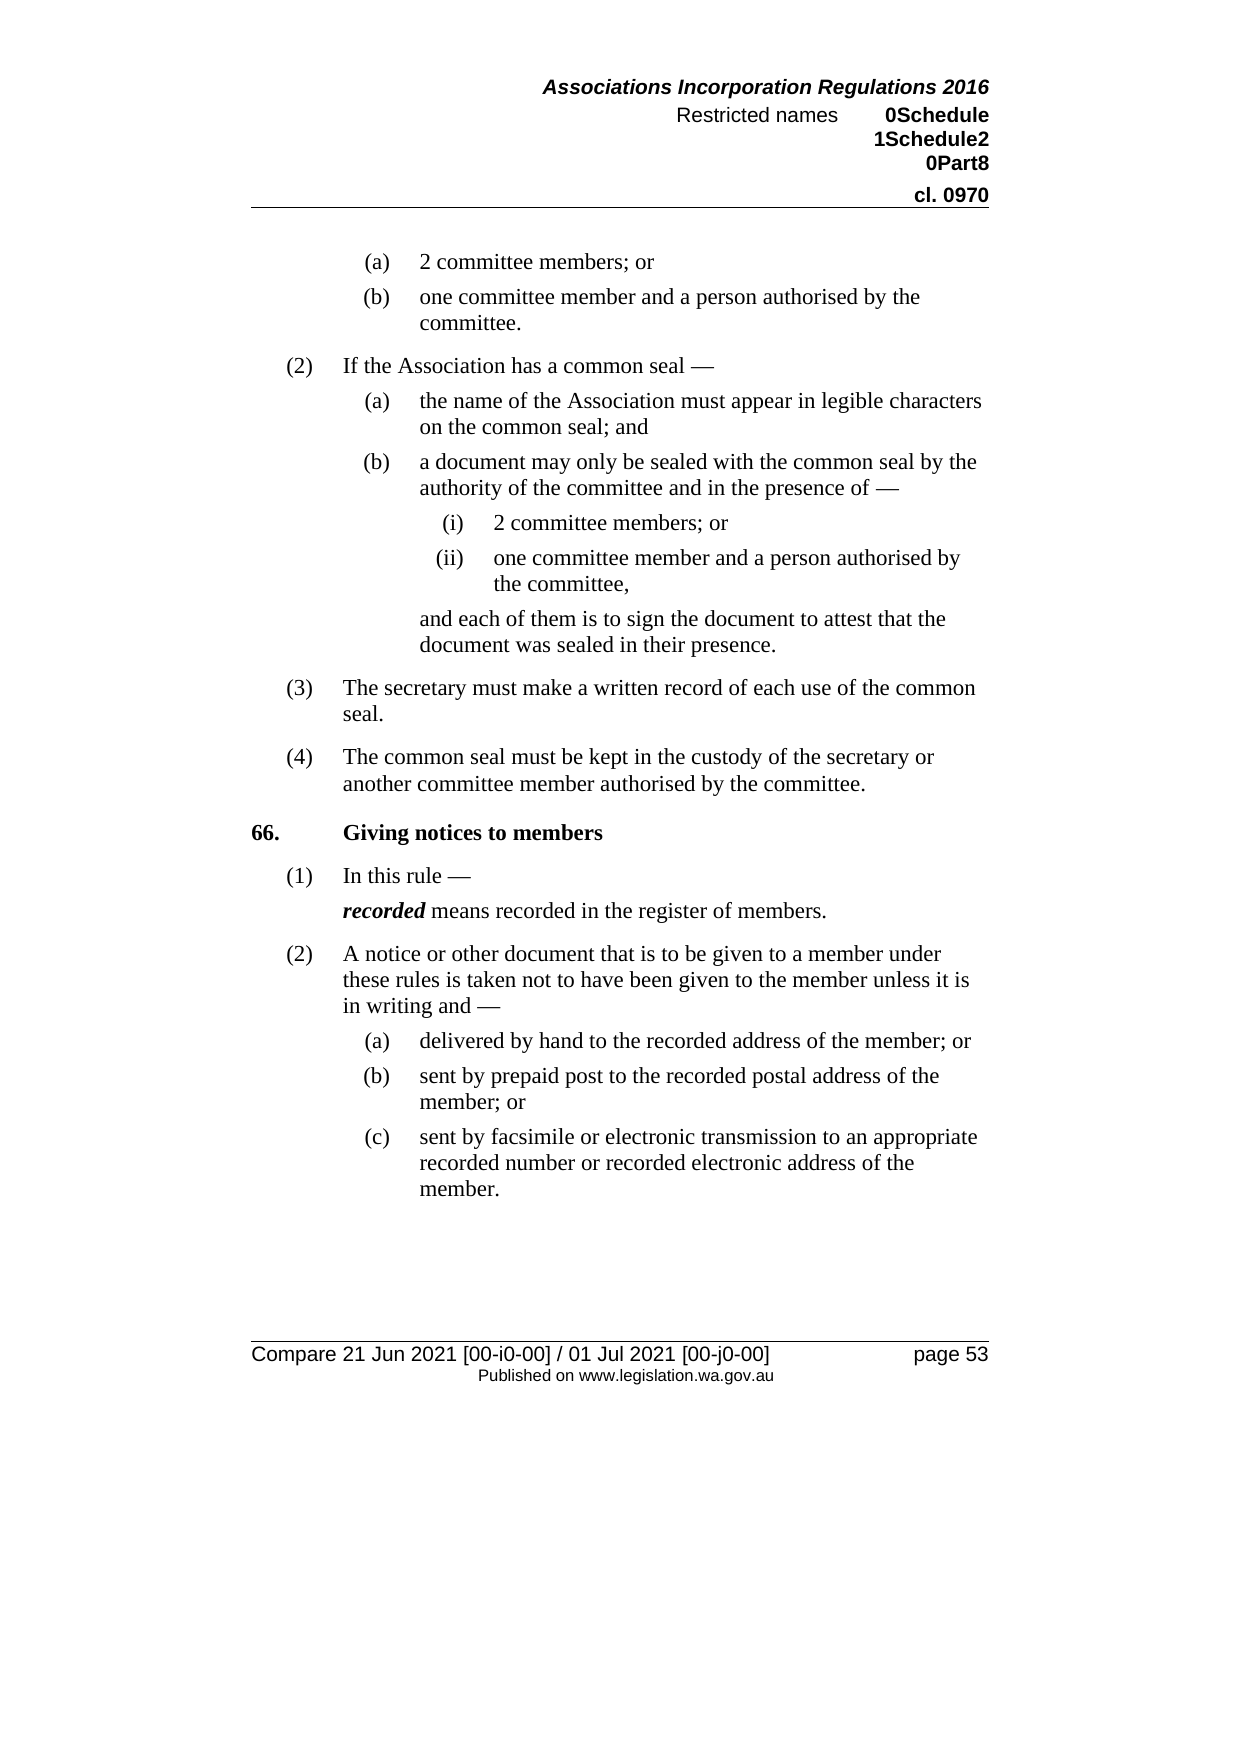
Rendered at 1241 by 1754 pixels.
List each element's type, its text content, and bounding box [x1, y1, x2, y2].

text (b) a document may only be sealed with the common seal by the authority of the committee and in the presence of — [251, 448, 989, 501]
subtitle 66. Giving notices to members [251, 819, 989, 845]
text (1) In this rule — [251, 862, 989, 888]
text (a) the name of the Association must appear in legible characters on the common seal; and [251, 387, 989, 439]
text (ii) one committee member and a person authorised by the committee, [251, 543, 989, 596]
text (2) If the Association has a common seal — [251, 352, 989, 378]
text (2) A notice or other document that is to be given to a member under these rules is taken not to have been given to the member unless it is in writing and — [251, 940, 989, 1019]
text (b) sent by prepaid post to the recorded postal address of the member; or [251, 1062, 989, 1114]
text recorded means recorded in the register of members. [251, 897, 989, 923]
text (4) The common seal must be kept in the custody of the secretary or another committee member authorised by the committee. [251, 743, 989, 796]
text (b) one committee member and a person authorised by the committee. [251, 283, 989, 335]
text (c) sent by facsimile or electronic transmission to an appropriate recorded number or recorded electronic address of the member. [251, 1123, 989, 1202]
text and each of them is to sign the document to attest that the document was sealed in their presence. [251, 604, 989, 657]
text (a) 2 committee members; or [251, 248, 989, 274]
text (3) The secretary must make a written record of each use of the common seal. [251, 674, 989, 727]
text (a) delivered by hand to the recorded address of the member; or [251, 1027, 989, 1053]
text (i) 2 committee members; or [251, 509, 989, 535]
